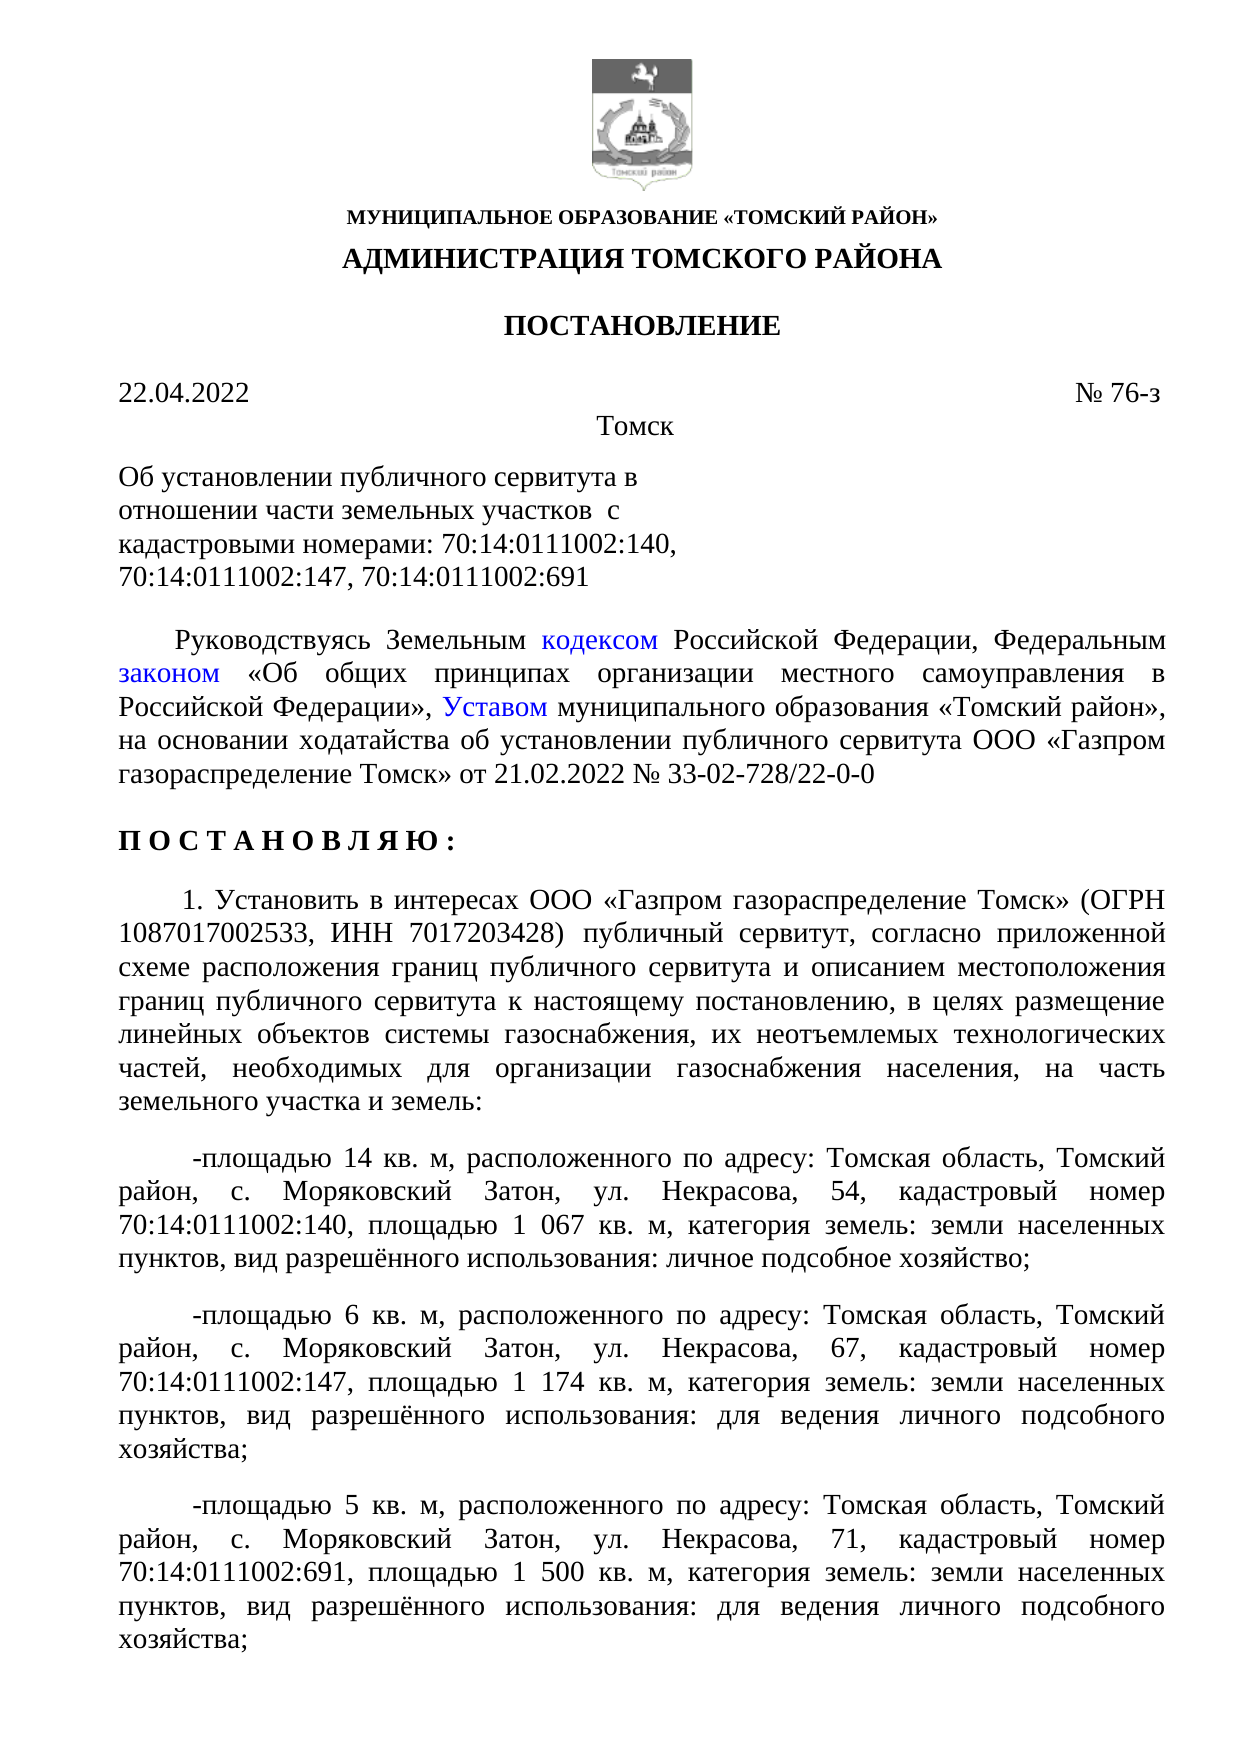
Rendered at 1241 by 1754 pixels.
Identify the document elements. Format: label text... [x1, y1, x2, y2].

text -площадью 6 кв. м, расположенного по адресу: Томская область, Томский район, с. Моряковский Затон, ул. Некрасова, 67, кадастровый номер 70:14:0111002:147, площадью 1 174 кв. м, категория земель: земли населенных пунктов, вид разрешённого использования: для ведения личного подсобного хозяйства; [118, 1297, 1167, 1464]
text -площадью 5 кв. м, расположенного по адресу: Томская область, Томский район, с. Моряковский Затон, ул. Некрасова, 71, кадастровый номер 70:14:0111002:691, площадью 1 500 кв. м, категория земель: земли населенных пунктов, вид разрешённого использования: для ведения личного подсобного хозяйства; [118, 1487, 1167, 1655]
title отношении части земельных участков с [118, 492, 1167, 526]
text Томск [118, 408, 1152, 442]
text МУНИЦИПАЛЬНОЕ ОБРАЗОВАНИЕ «ТОМСКИЙ РАЙОН» [118, 205, 1167, 229]
title 70:14:0111002:147, 70:14:0111002:691 [118, 559, 1167, 593]
text 22.04.2022 № 76-з [118, 375, 1167, 408]
text П О С Т А Н О В Л Я Ю : [118, 823, 1167, 857]
text -площадью 14 кв. м, расположенного по адресу: Томская область, Томский район, с. Моряковский Затон, ул. Некрасова, 54, кадастровый номер 70:14:0111002:140, площадью 1 067 кв. м, категория земель: земли населенных пунктов, вид разрешённого использования: личное подсобное хозяйство; [118, 1140, 1167, 1274]
text 1. Установить в интересах ООО «Газпром газораспределение Томск» (ОГРН 1087017002533, ИНН 7017203428) публичный сервитут, согласно приложенной схеме расположения границ публичного сервитута и описанием местоположения границ публичного сервитута к настоящему постановлению, в целях размещение линейных объектов системы газоснабжения, их неотъемлемых технологических частей, необходимых для организации газоснабжения населения, на часть земельного участка и земель: [118, 882, 1167, 1117]
text ПОСТАНОВЛЕНИЕ [118, 308, 1167, 341]
title кадастровыми номерами: 70:14:0111002:140, [118, 526, 1167, 559]
title Об установлении публичного сервитута в [118, 459, 1167, 492]
text АДМИНИСТРАЦИЯ ТОМСКОГО РАЙОНА [118, 241, 1167, 274]
text Руководствуясь Земельным кодексом Российской Федерации, Федеральным законом «Об общих принципах организации местного самоуправления в Российской Федерации», Уставом муниципального образования «Томский район», на основании ходатайства об установлении публичного сервитута ООО «Газпром газораспределение Томск» от 21.02.2022 № 33-02-728/22-0-0 [118, 622, 1167, 789]
